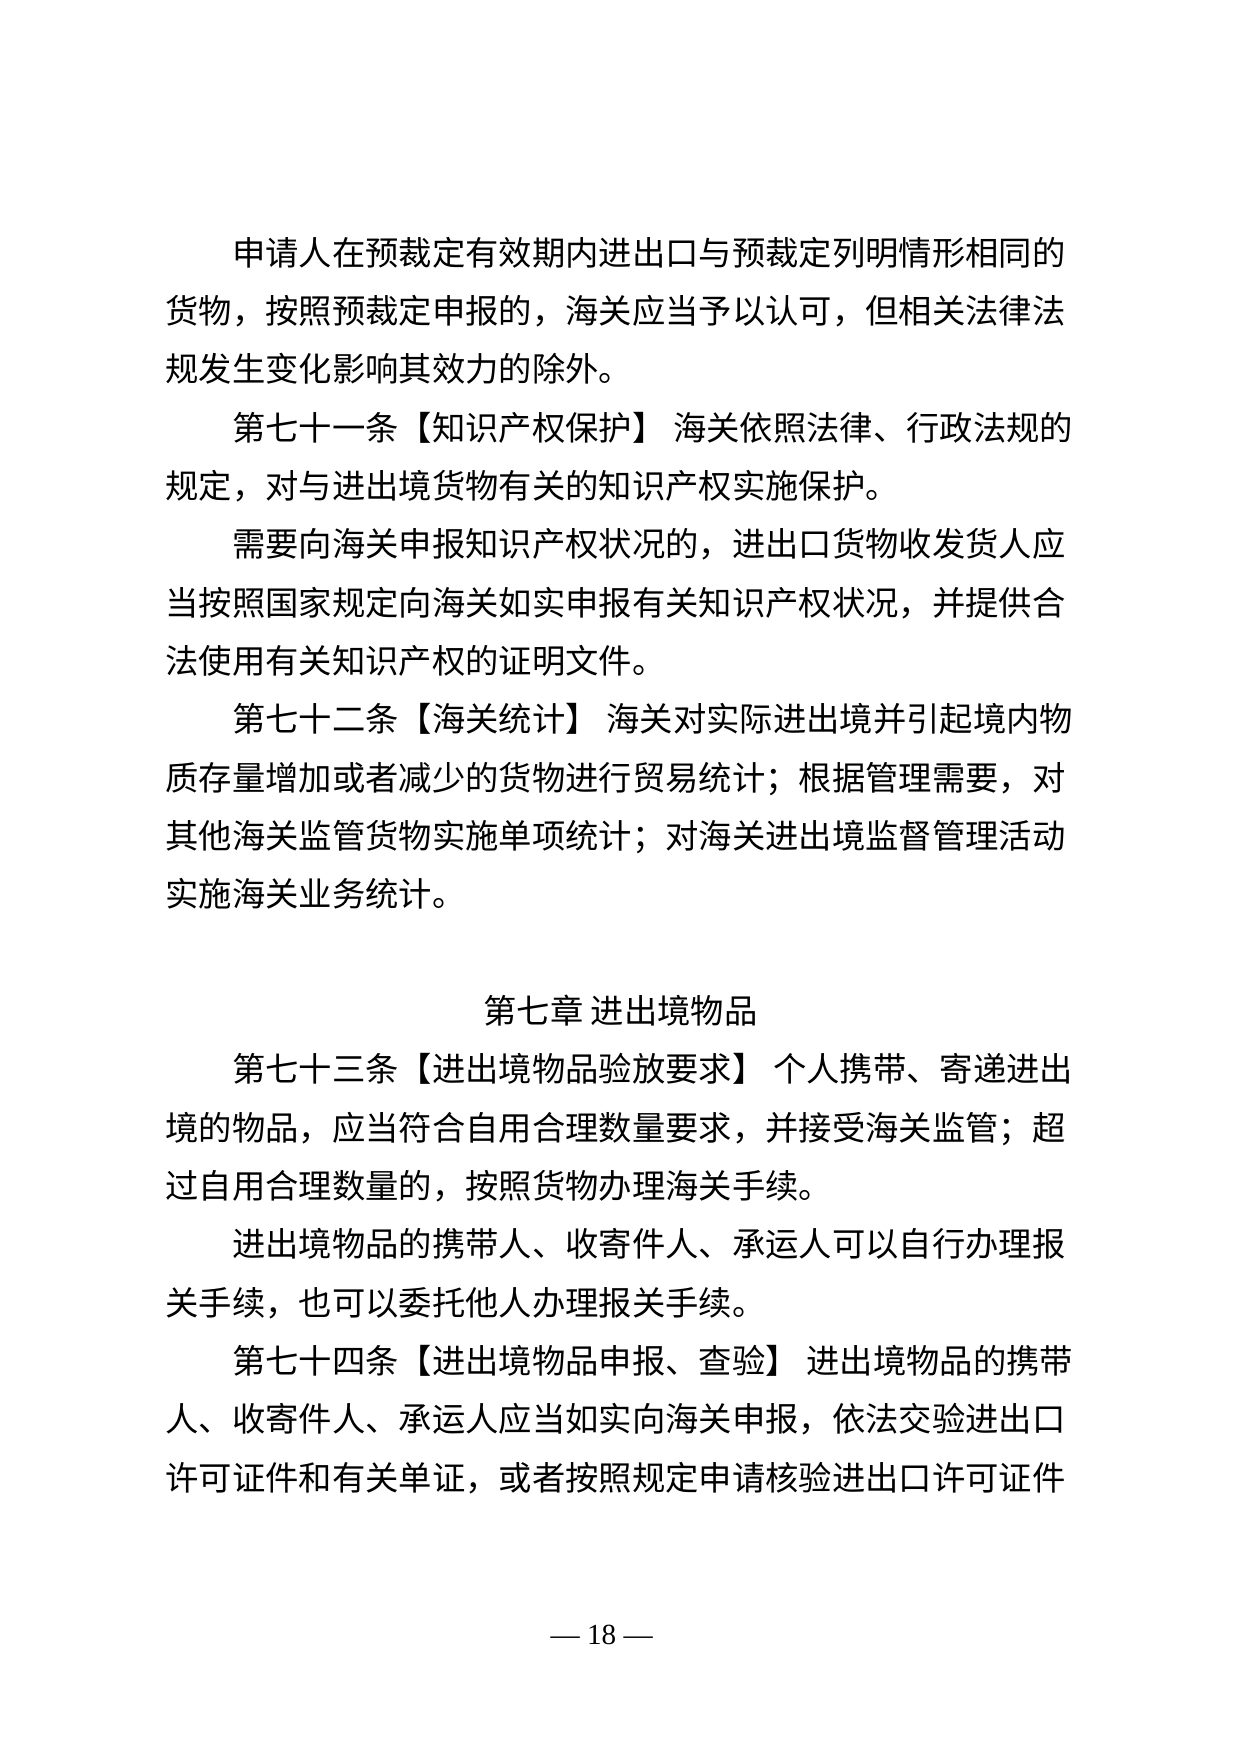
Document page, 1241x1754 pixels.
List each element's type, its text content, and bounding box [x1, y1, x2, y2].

text 第七十三条【进出境物品验放要求】 个人携带、寄递进出境的物品，应当符合自用合理数量要求，并接受海关监管；超过自用合理数量的，按照货物办理海关手续。 [165, 1035, 1075, 1210]
text 需要向海关申报知识产权状况的，进出口货物收发货人应当按照国家规定向海关如实申报有关知识产权状况，并提供合法使用有关知识产权的证明文件。 [165, 510, 1075, 685]
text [165, 1327, 1075, 1502]
text 第七十一条【知识产权保护】 海关依照法律、行政法规的规定，对与进出境货物有关的知识产权实施保护。 [165, 393, 1075, 510]
text 进出境物品的携带人、收寄件人、承运人可以自行办理报关手续，也可以委托他人办理报关手续。 [165, 1210, 1075, 1327]
text 第七章 进出境物品 [165, 977, 1075, 1035]
text 申请人在预裁定有效期内进出口与预裁定列明情形相同的货物，按照预裁定申报的，海关应当予以认可，但相关法律法规发生变化影响其效力的除外。 [165, 218, 1075, 393]
text 第七十二条【海关统计】 海关对实际进出境并引起境内物质存量增加或者减少的货物进行贸易统计；根据管理需要，对其他海关监管货物实施单项统计；对海关进出境监督管理活动实施海关业务统计。 [165, 685, 1075, 918]
